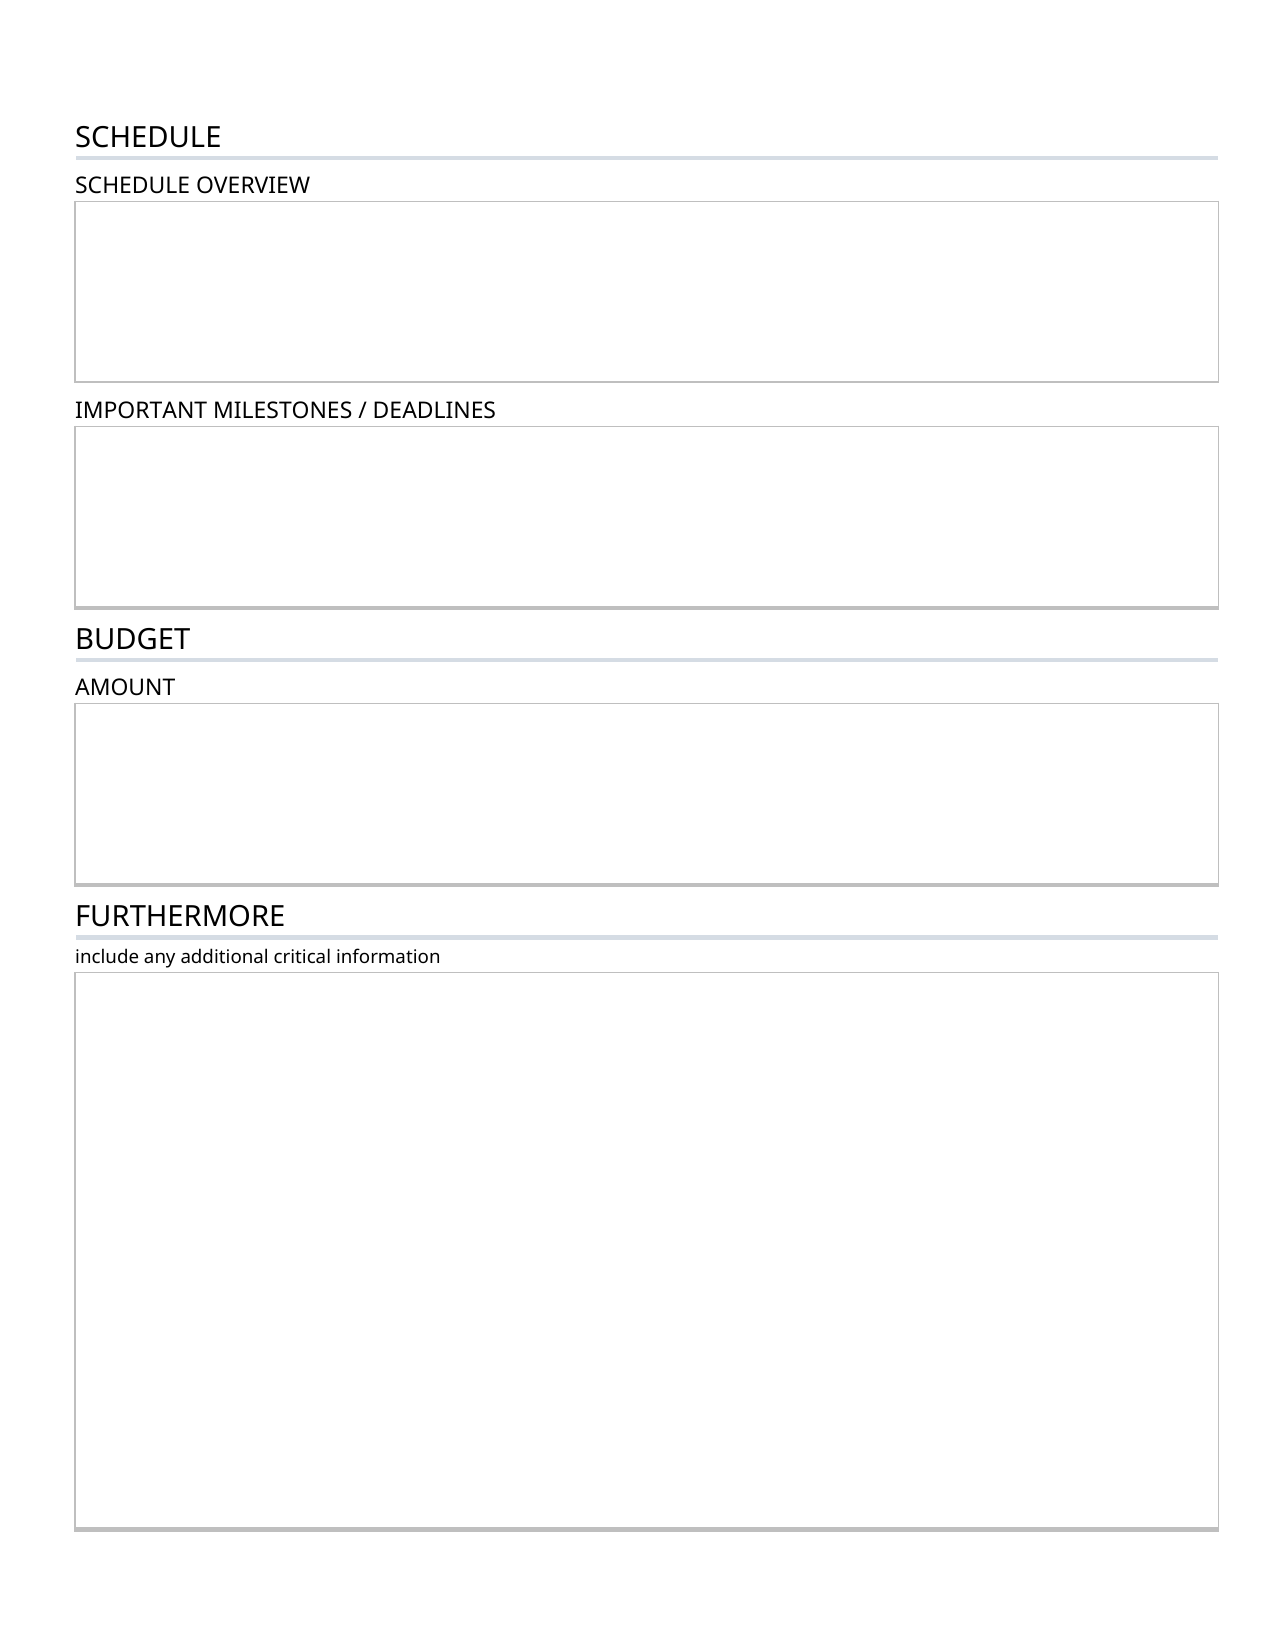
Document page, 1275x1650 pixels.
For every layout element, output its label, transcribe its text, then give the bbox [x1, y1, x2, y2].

table_cell IMPORTANT MILESTONES / DEADLINES [75, 383, 1219, 426]
table_cell [76, 973, 1218, 1527]
table_cell SCHEDULE OVERVIEW [75, 156, 1219, 201]
table_cell BUDGET [75, 610, 1219, 658]
table_cell FURTHERMORE [75, 887, 1219, 935]
table_cell [76, 704, 1218, 883]
table_cell AMOUNT [75, 658, 1219, 703]
table_cell include any additional critical information [75, 935, 1219, 972]
table_header SCHEDULE [75, 104, 1219, 156]
table_cell [76, 427, 1218, 606]
table_cell [76, 202, 1218, 381]
